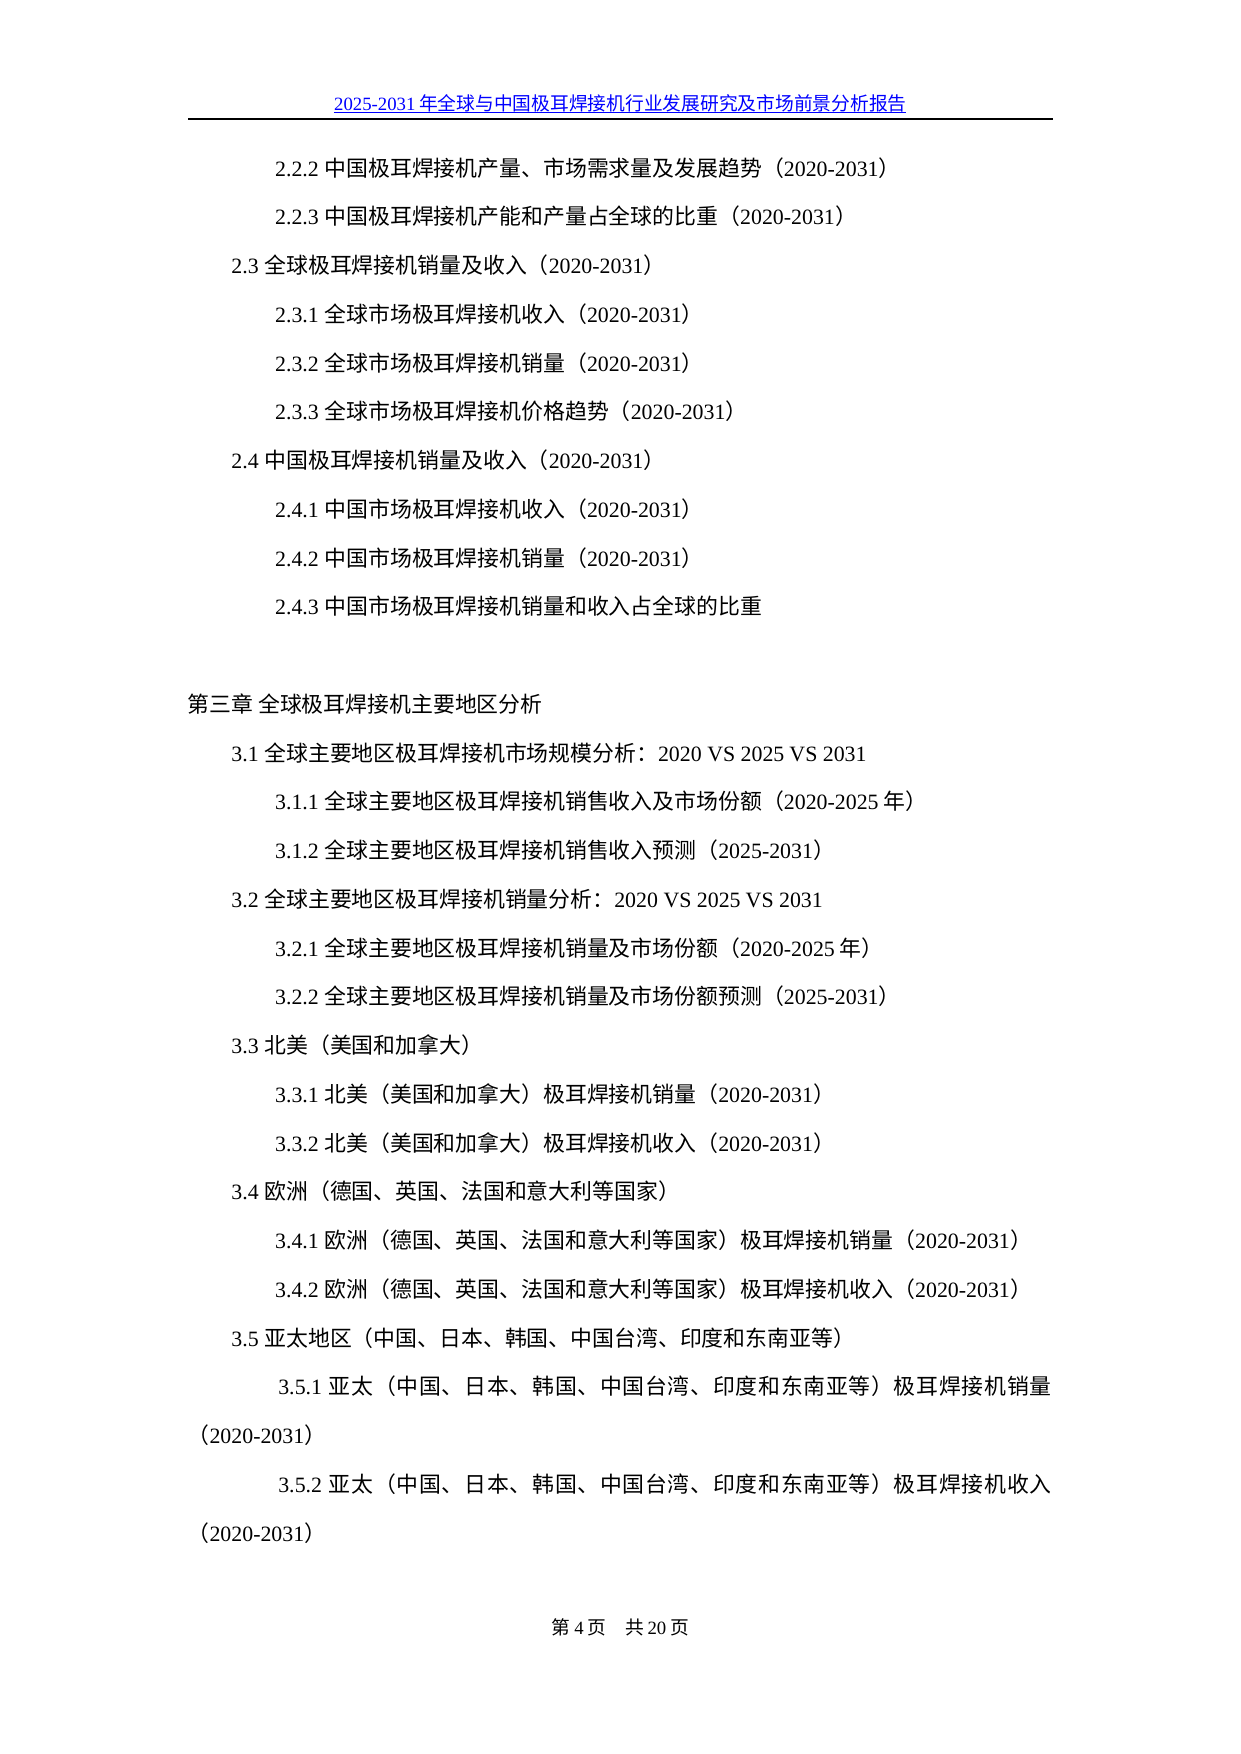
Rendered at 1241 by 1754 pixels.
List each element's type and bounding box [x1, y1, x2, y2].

text [187, 150, 1053, 1548]
